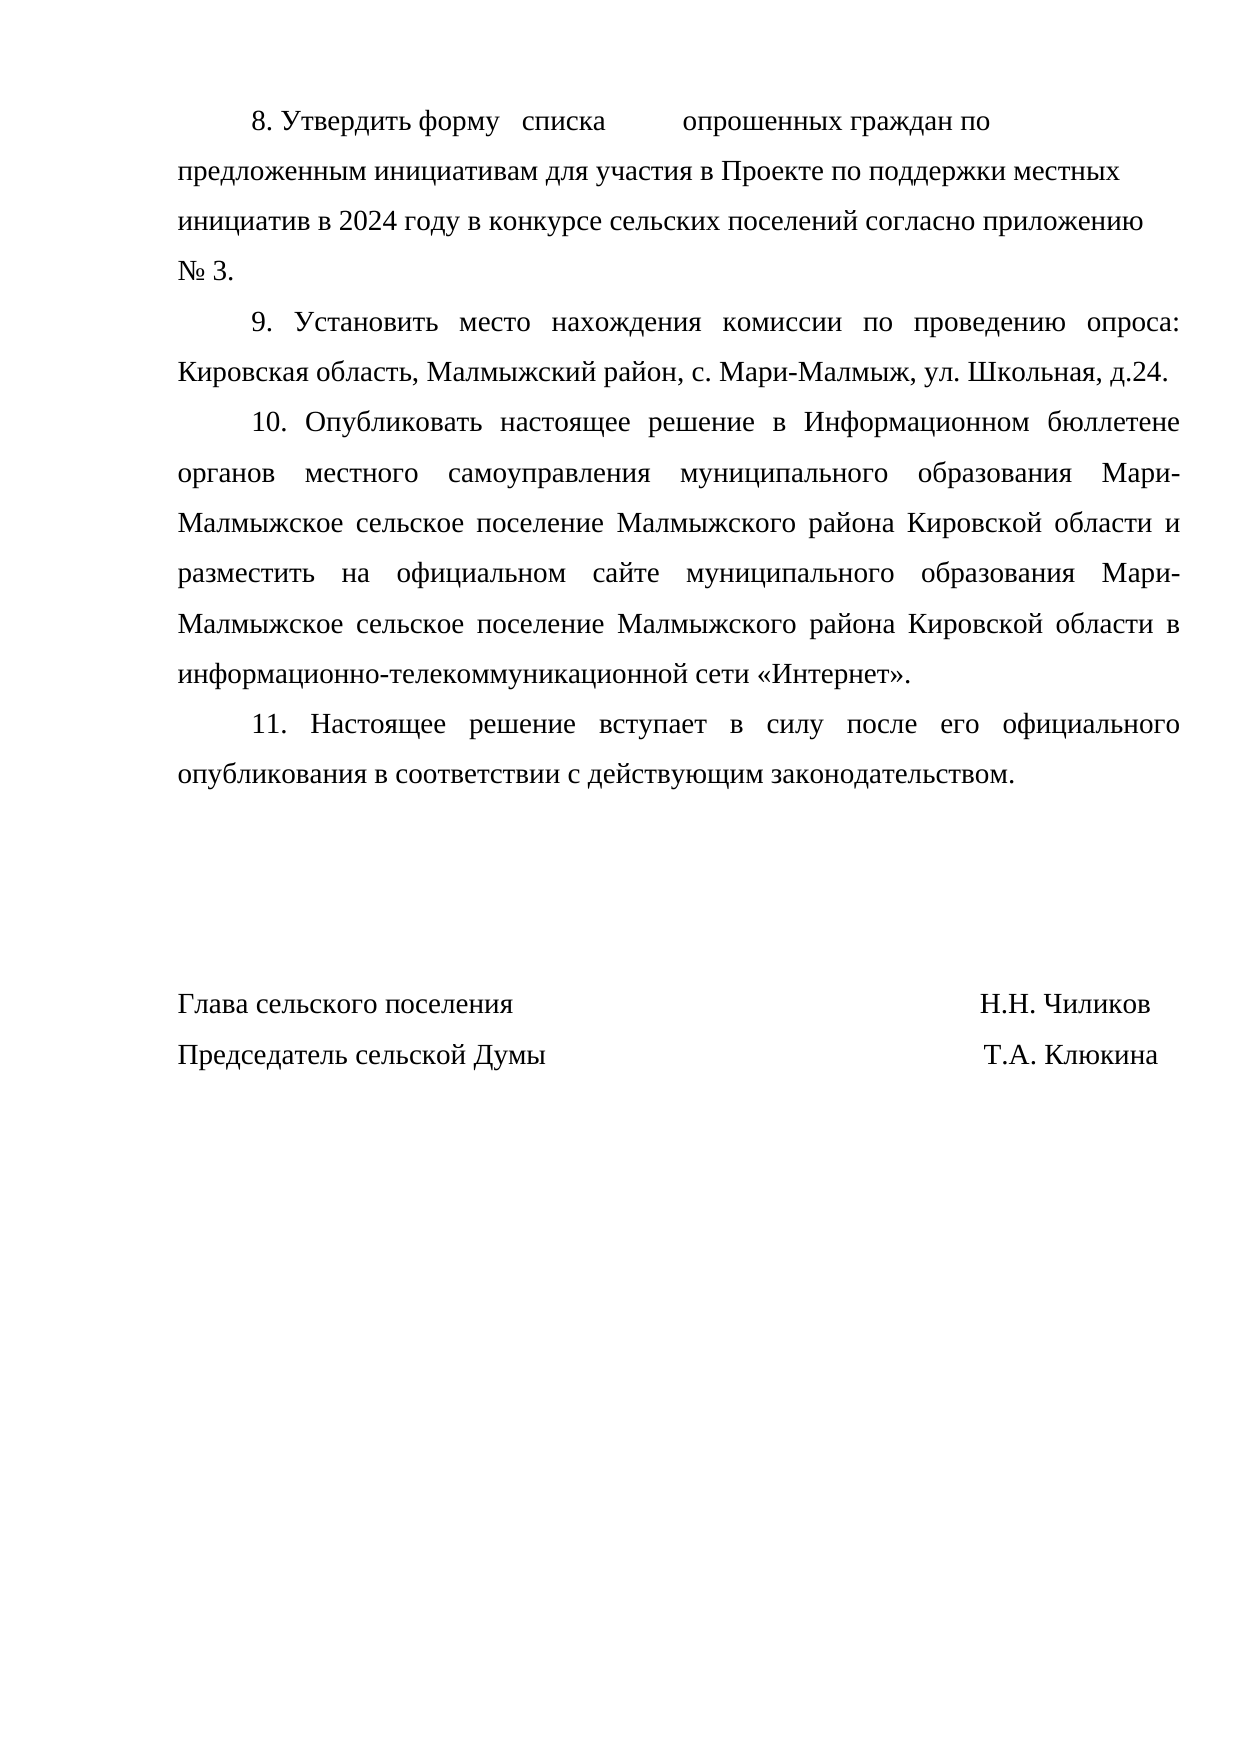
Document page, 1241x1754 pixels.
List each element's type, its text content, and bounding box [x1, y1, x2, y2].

text № 3. [177, 253, 1181, 287]
text Председатель сельской Думы Т.А. Клюкина [177, 1037, 1181, 1071]
text Глава сельского поселения Н.Н. Чиликов [177, 987, 1181, 1020]
text 10. Опубликовать настоящее решение в Информационном бюллетене органов местного самоуправления муниципального образования Мари-Малмыжское сельское поселение Малмыжского района Кировской области и разместить на официальном сайте муниципального образования Мари-Малмыжское сельское поселение Малмыжского района Кировской области в информационно-телекоммуникационной сети «Интернет». [177, 404, 1181, 689]
text 9. Установить место нахождения комиссии по проведению опроса: Кировская область, Малмыжский район, с. Мари-Малмыж, ул. Школьная, д.24. [177, 304, 1181, 388]
text 8. Утвердить форму списка опрошенных граждан по предложенным инициативам для участия в Проекте по поддержки местных инициатив в 2024 году в конкурсе сельских поселений согласно приложению [177, 103, 1181, 237]
text 11. Настоящее решение вступает в силу после его официального опубликования в соответствии с действующим законодательством. [177, 706, 1181, 790]
